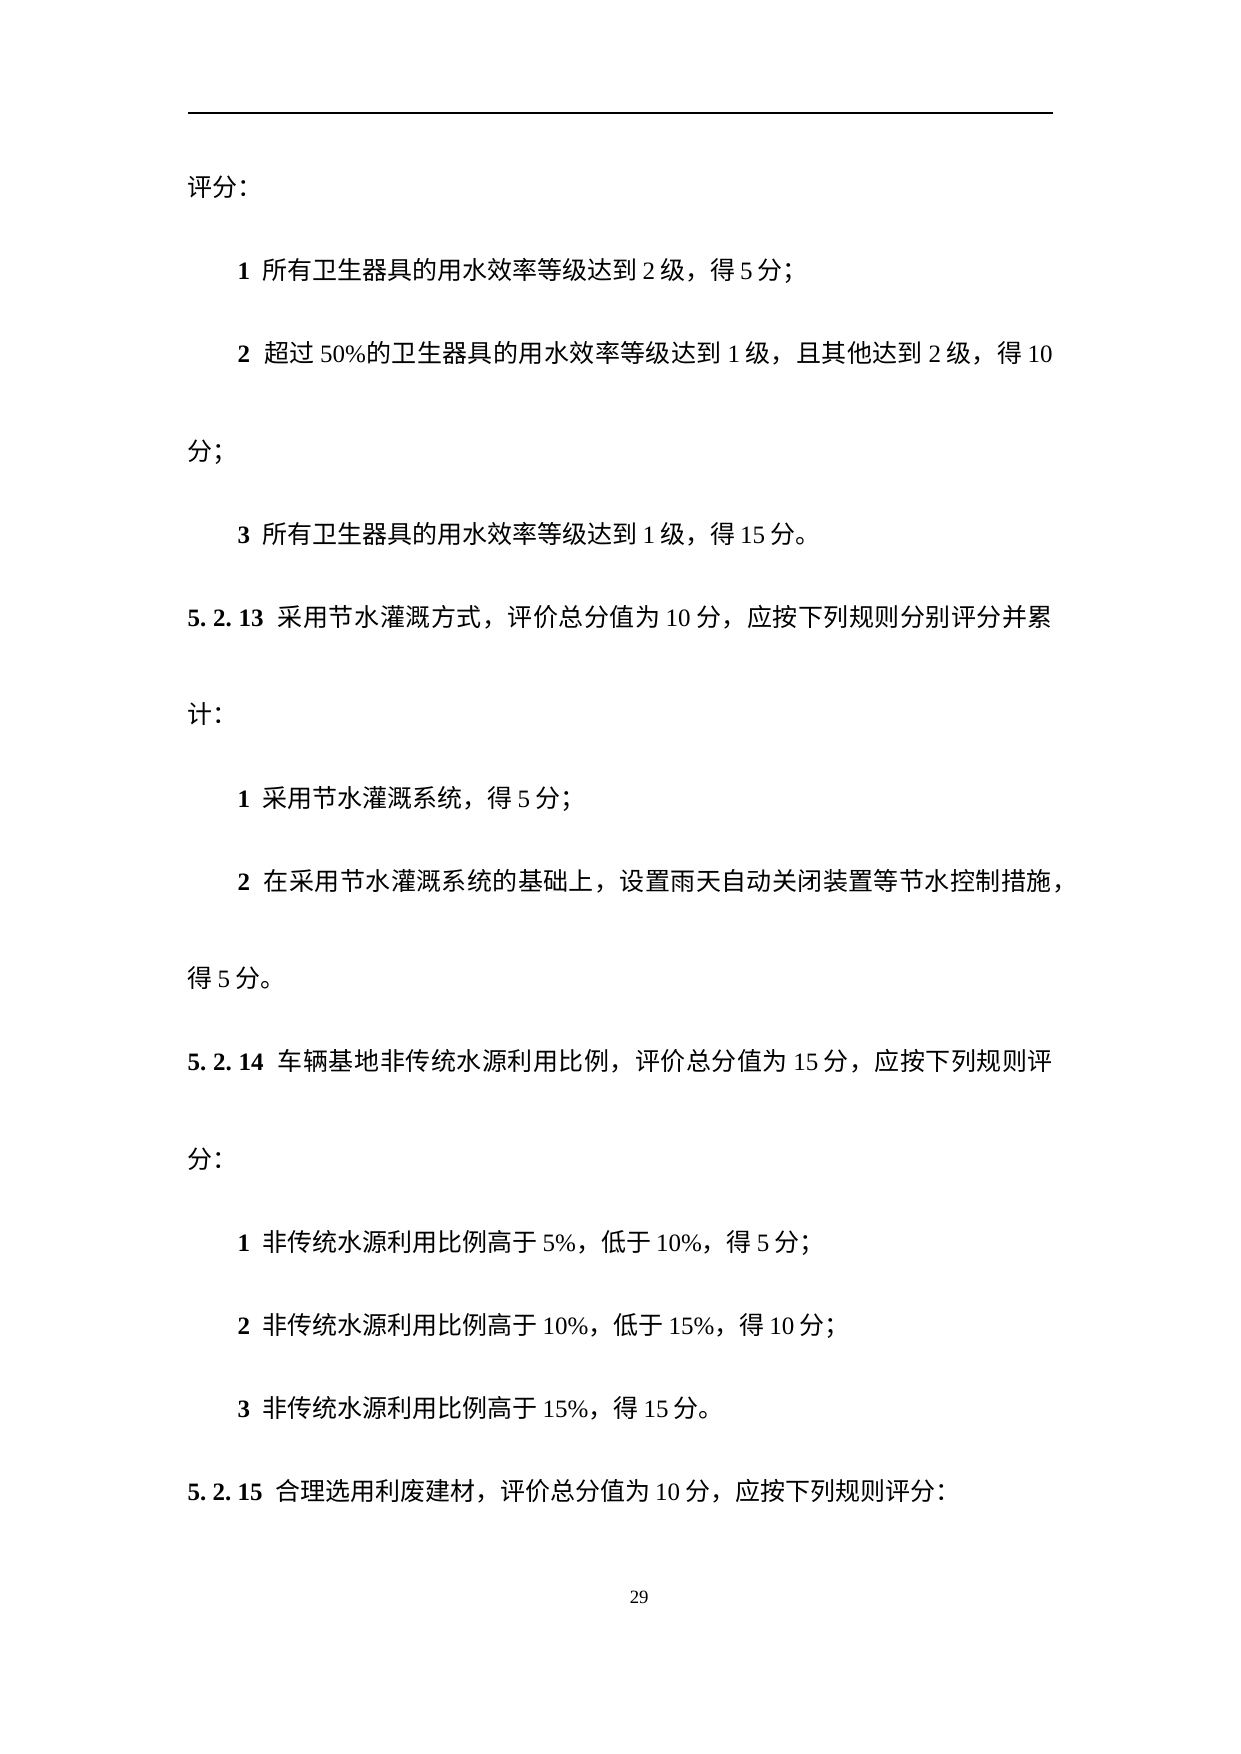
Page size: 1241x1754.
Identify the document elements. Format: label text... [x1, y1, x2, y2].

text 5. 2. 14 车辆基地非传统水源利用比例，评价总分值为15分，应按下列规则评分： [187, 1027, 1053, 1190]
text 2 非传统水源利用比例高于10%，低于15%，得10分； [187, 1291, 1053, 1356]
text 1 采用节水灌溉系统，得5分； [187, 764, 1053, 829]
text 5. 2. 13 采用节水灌溉方式，评价总分值为10分，应按下列规则分别评分并累计： [187, 583, 1053, 746]
text 1 非传统水源利用比例高于5%，低于10%，得5分； [187, 1208, 1053, 1273]
text 2 超过50%的卫生器具的用水效率等级达到1级，且其他达到2级，得10分； [187, 319, 1053, 482]
text 3 所有卫生器具的用水效率等级达到1级，得15分。 [187, 500, 1053, 565]
text 1 所有卫生器具的用水效率等级达到2级，得5分； [187, 236, 1053, 301]
text 3 非传统水源利用比例高于15%，得15分。 [187, 1374, 1053, 1439]
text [187, 153, 1053, 218]
text 5. 2. 15 合理选用利废建材，评价总分值为10分，应按下列规则评分： [187, 1457, 1053, 1522]
text 2 在采用节水灌溉系统的基础上，设置雨天自动关闭装置等节水控制措施，得5分。 [187, 847, 1053, 1009]
